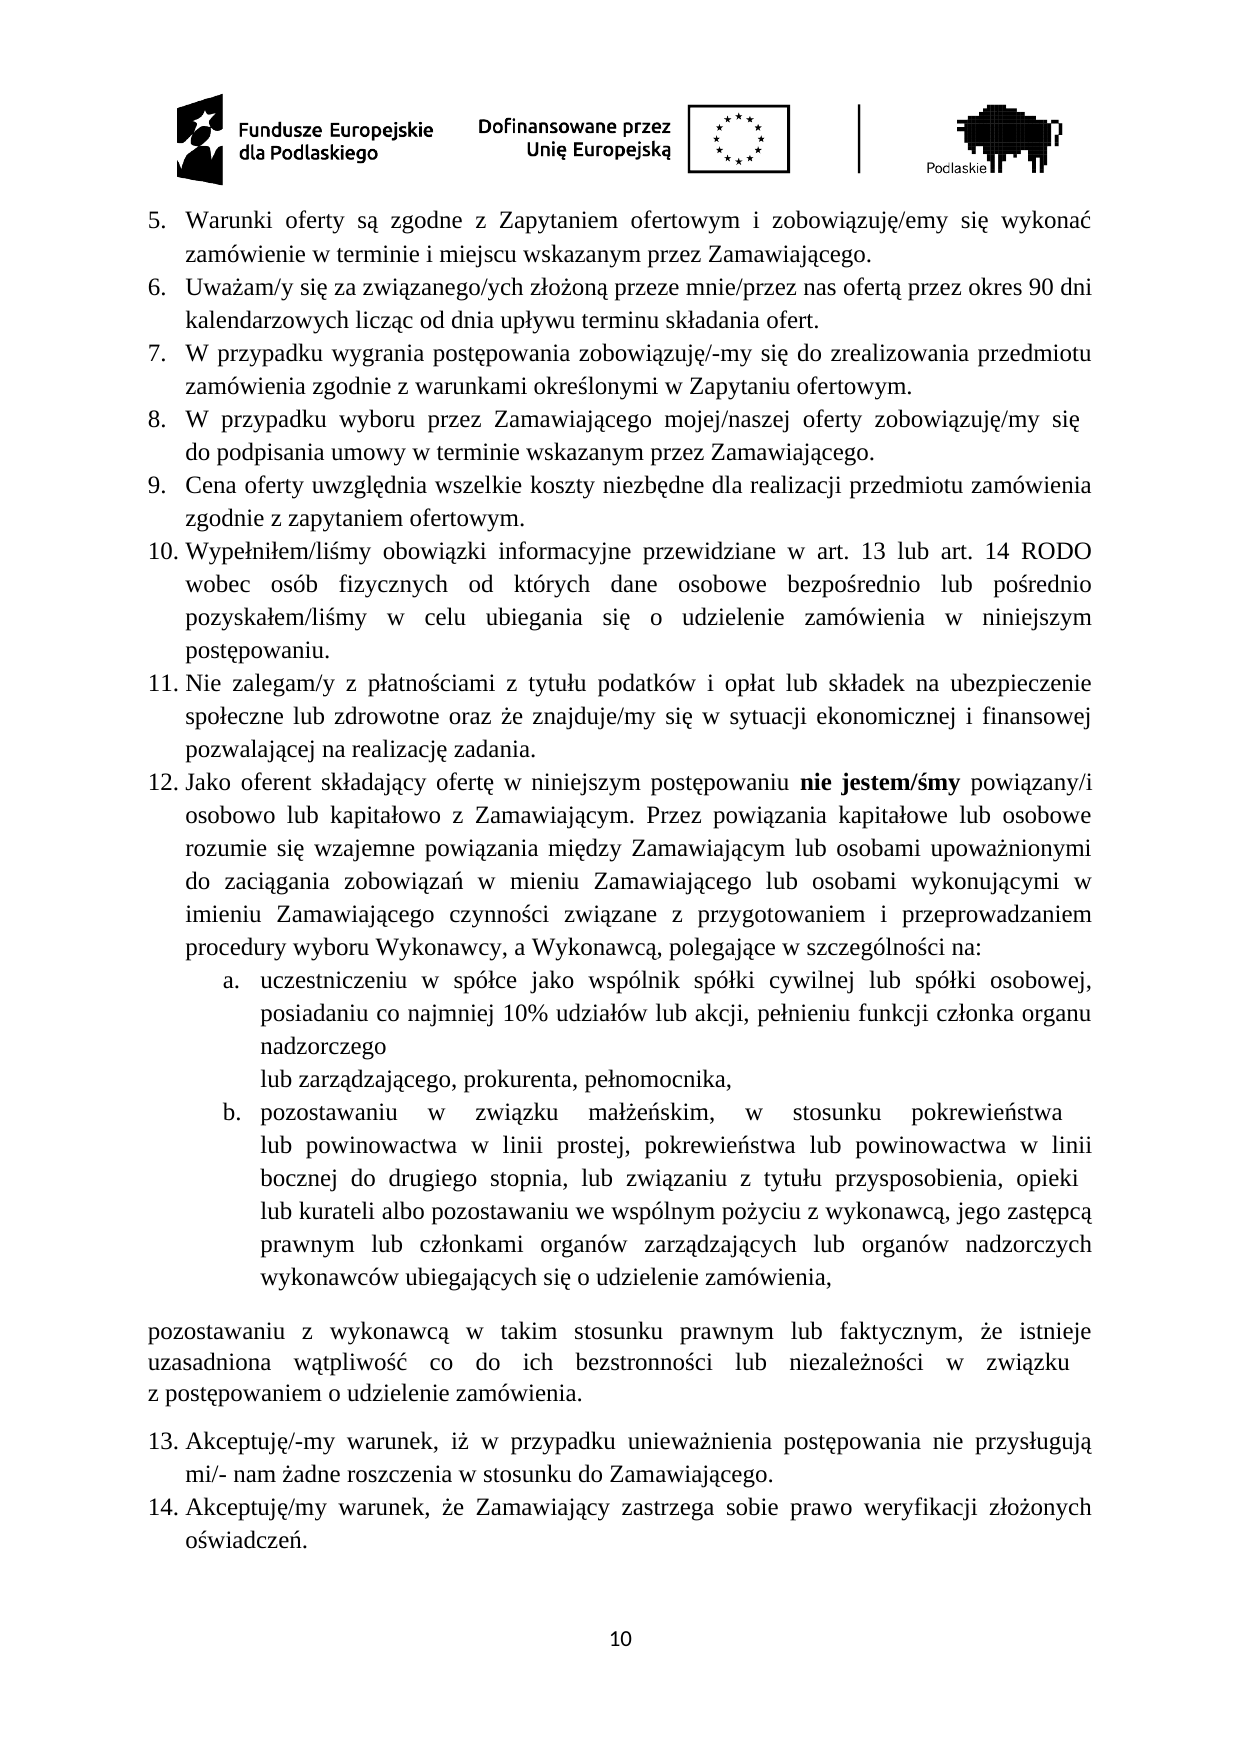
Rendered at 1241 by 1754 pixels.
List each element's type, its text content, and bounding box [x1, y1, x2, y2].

list Wypełniłem/liśmy obowiązki informacyjne przewidziane w art. 13 lub art. 14 RODO wobec osób fizycznych od których dane osobowe bezpośrednio lub pośrednio pozyskałem/liśmy w celu ubiegania się o udzielenie zamówienia w niniejszym postępowaniu. [148, 536, 1093, 664]
list Nie zalegam/y z płatnościami z tytułu podatków i opłat lub składek na ubezpieczenie społeczne lub zdrowotne oraz że znajduje/my się w sytuacji ekonomicznej i finansowej pozwalającej na realizację zadania. [148, 668, 1093, 763]
list Jako oferent składający ofertę w niniejszym postępowaniu nie jestem/śmy powiązany/i osobowo lub kapitałowo z Zamawiającym. Przez powiązania kapitałowe lub osobowe rozumie się wzajemne powiązania między Zamawiającym lub osobami upoważnionymi do zaciągania zobowiązań w mieniu Zamawiającego lub osobami wykonującymi w imieniu Zamawiającego czynności związane z przygotowaniem i przeprowadzaniem procedury wyboru Wykonawcy, a Wykonawcą, polegające w szczególności na: [148, 767, 1093, 961]
list Akceptuję/-my warunek, iż w przypadku unieważnienia postępowania nie przysługują mi/- nam żadne roszczenia w stosunku do Zamawiającego. [148, 1426, 1093, 1488]
list W przypadku wyboru przez Zamawiającego mojej/naszej oferty zobowiązuję/my się do podpisania umowy w terminie wskazanym przez Zamawiającego. [148, 404, 1093, 466]
picture [147, 73, 1093, 206]
list W przypadku wygrania postępowania zobowiązuję/-my się do zrealizowania przedmiotu zamówienia zgodnie z warunkami określonymi w Zapytaniu ofertowym. [148, 338, 1093, 399]
list uczestniczeniu w spółce jako wspólnik spółki cywilnej lub spółki osobowej, posiadaniu co najmniej 10% udziałów lub akcji, pełnieniu funkcji członka organu nadzorczego lub zarządzającego, prokurenta, pełnomocnika, [223, 965, 1093, 1093]
list Uważam/y się za związanego/ych złożoną przeze mnie/przez nas ofertą przez okres 90 dni kalendarzowych licząc od dnia upływu terminu składania ofert. [148, 272, 1093, 333]
text pozostawaniu z wykonawcą w takim stosunku prawnym lub faktycznym, że istnieje uzasadniona wątpliwość co do ich bezstronności lub niezależności w związku z postępowaniem o udzielenie zamówienia. [148, 1316, 1093, 1407]
list Akceptuję/my warunek, że Zamawiający zastrzega sobie prawo weryfikacji złożonych oświadczeń. [148, 1492, 1093, 1554]
list Cena oferty uwzględnia wszelkie koszty niezbędne dla realizacji przedmiotu zamówienia zgodnie z zapytaniem ofertowym. [148, 470, 1093, 532]
list pozostawaniu w związku małżeńskim, w stosunku pokrewieństwa lub powinowactwa w linii prostej, pokrewieństwa lub powinowactwa w linii bocznej do drugiego stopnia, lub związaniu z tytułu przysposobienia, opieki lub kurateli albo pozostawaniu we wspólnym pożyciu z wykonawcą, jego zastępcą prawnym lub członkami organów zarządzających lub organów nadzorczych wykonawców ubiegających się o udzielenie zamówienia, [223, 1097, 1093, 1291]
list Warunki oferty są zgodne z Zapytaniem ofertowym i zobowiązuję/emy się wykonać zamówienie w terminie i miejscu wskazanym przez Zamawiającego. [148, 206, 1093, 267]
